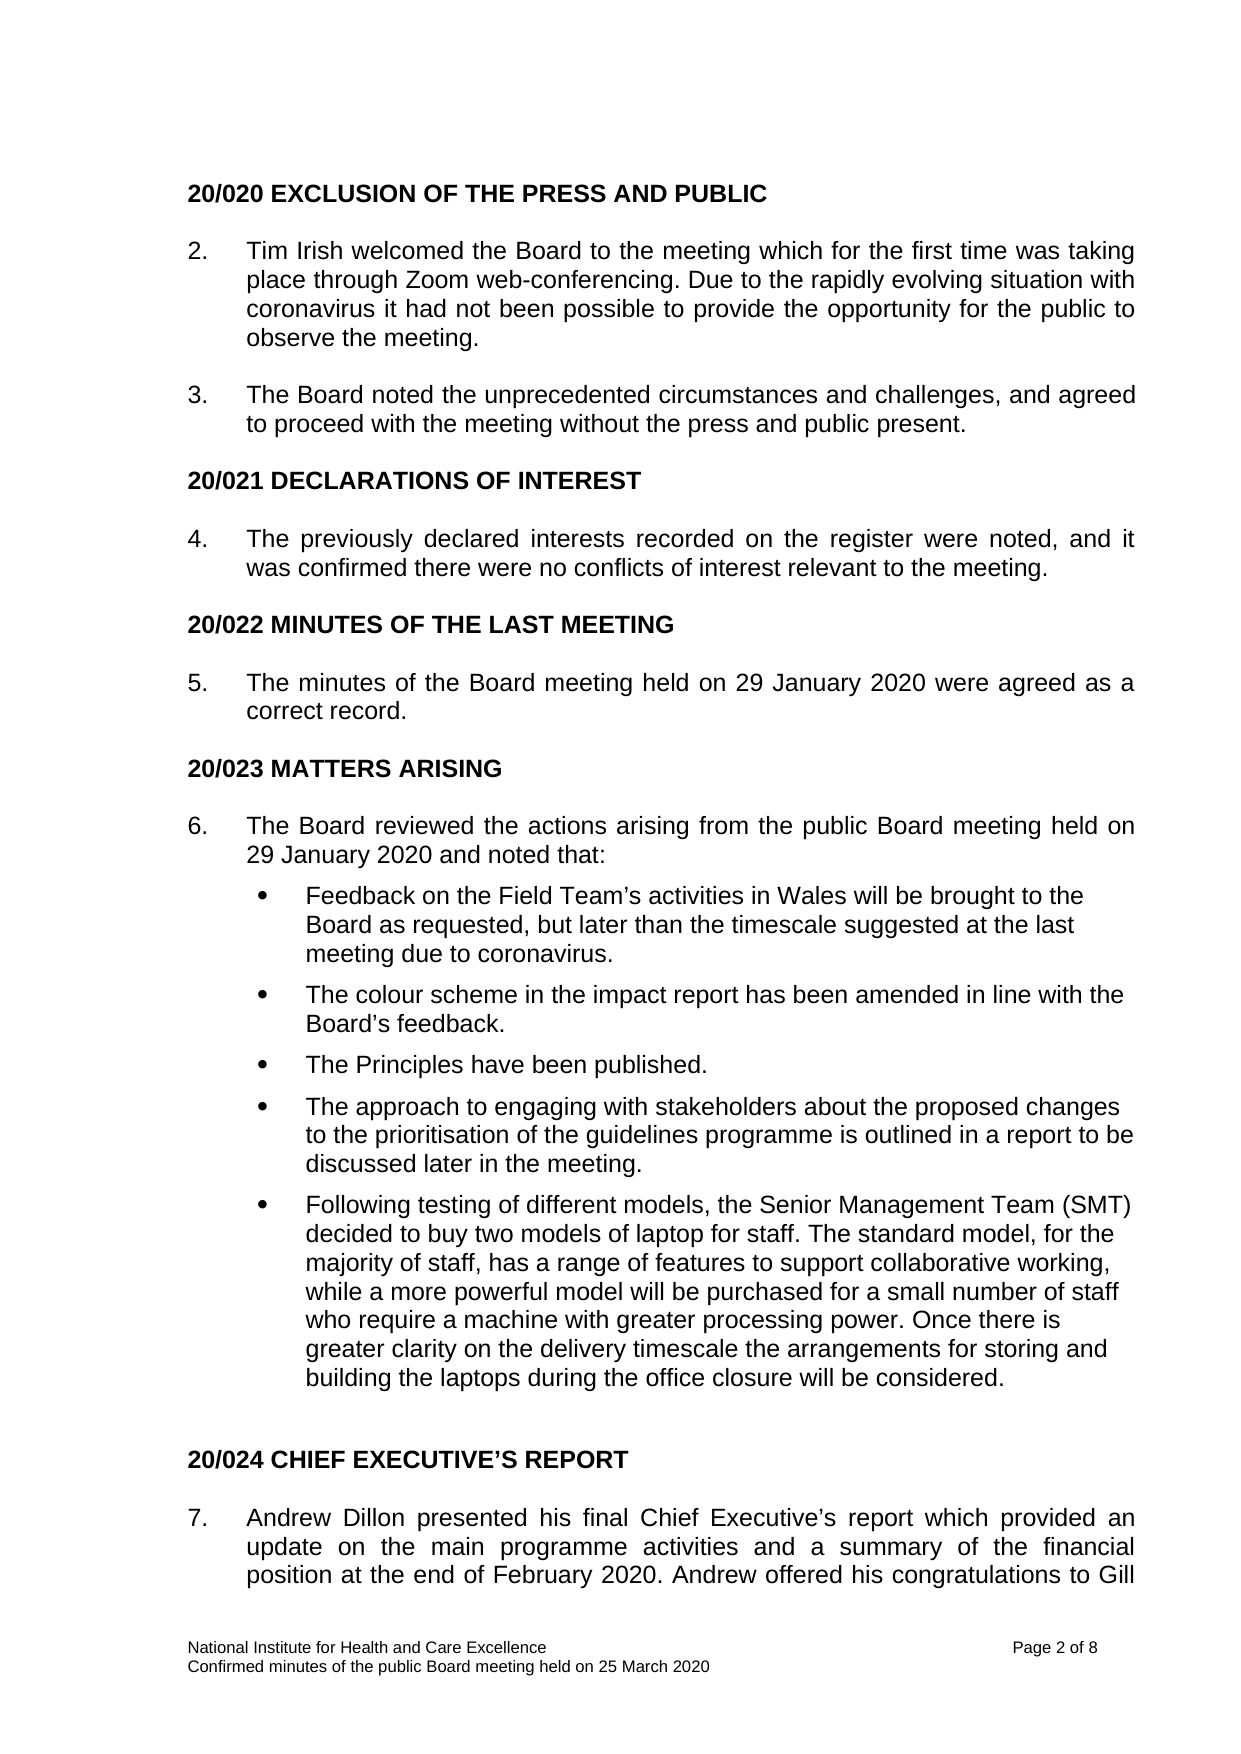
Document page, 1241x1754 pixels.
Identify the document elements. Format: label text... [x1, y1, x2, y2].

text Following testing of different models, the Senior Management Team (SMT) decided to buy two models of laptop for staff. The standard model, for the majority of staff, has a range of features to support collaborative working, while a more powerful model will be purchased for a small number of staff who require a machine with greater processing power. Once there is greater clarity on the delivery timescale the arrangements for storing and building the laptops during the office closure will be considered. [258, 1190, 1137, 1392]
text The minutes of the Board meeting held on 29 January 2020 were agreed as a correct record. [187, 667, 1137, 725]
text The approach to engaging with stakeholders about the proposed changes to the prioritisation of the guidelines programme is outlined in a report to be discussed later in the meeting. [258, 1092, 1137, 1178]
text The colour scheme in the impact report has been amended in line with the Board’s feedback. [258, 980, 1137, 1038]
subtitle 20/021 DECLARATIONS OF INTEREST [187, 466, 1137, 495]
subtitle 20/022 MINUTES OF THE LAST MEETING [187, 610, 1137, 639]
subtitle 20/024 CHIEF EXECUTIVE’S REPORT [187, 1446, 1137, 1474]
text Feedback on the Field Team’s activities in Wales will be brought to the Board as requested, but later than the timescale suggested at the last meeting due to coronavirus. [258, 881, 1137, 968]
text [187, 1503, 1137, 1589]
text The Board noted the unprecedented circumstances and challenges, and agreed to proceed with the meeting without the press and public present. [187, 380, 1137, 437]
text Tim Irish welcomed the Board to the meeting which for the first time was taking place through Zoom web-conferencing. Due to the rapidly evolving situation with coronavirus it had not been possible to provide the opportunity for the public to observe the meeting. [187, 236, 1137, 351]
text The Principles have been published. [258, 1050, 1137, 1079]
subtitle 20/020 EXCLUSION OF THE PRESS AND PUBLIC [187, 179, 1137, 207]
subtitle 20/023 MATTERS ARISING [187, 754, 1137, 782]
text The Board reviewed the actions arising from the public Board meeting held on 29 January 2020 and noted that: [187, 811, 1137, 869]
text The previously declared interests recorded on the register were noted, and it was confirmed there were no conflicts of interest relevant to the meeting. [187, 524, 1137, 581]
